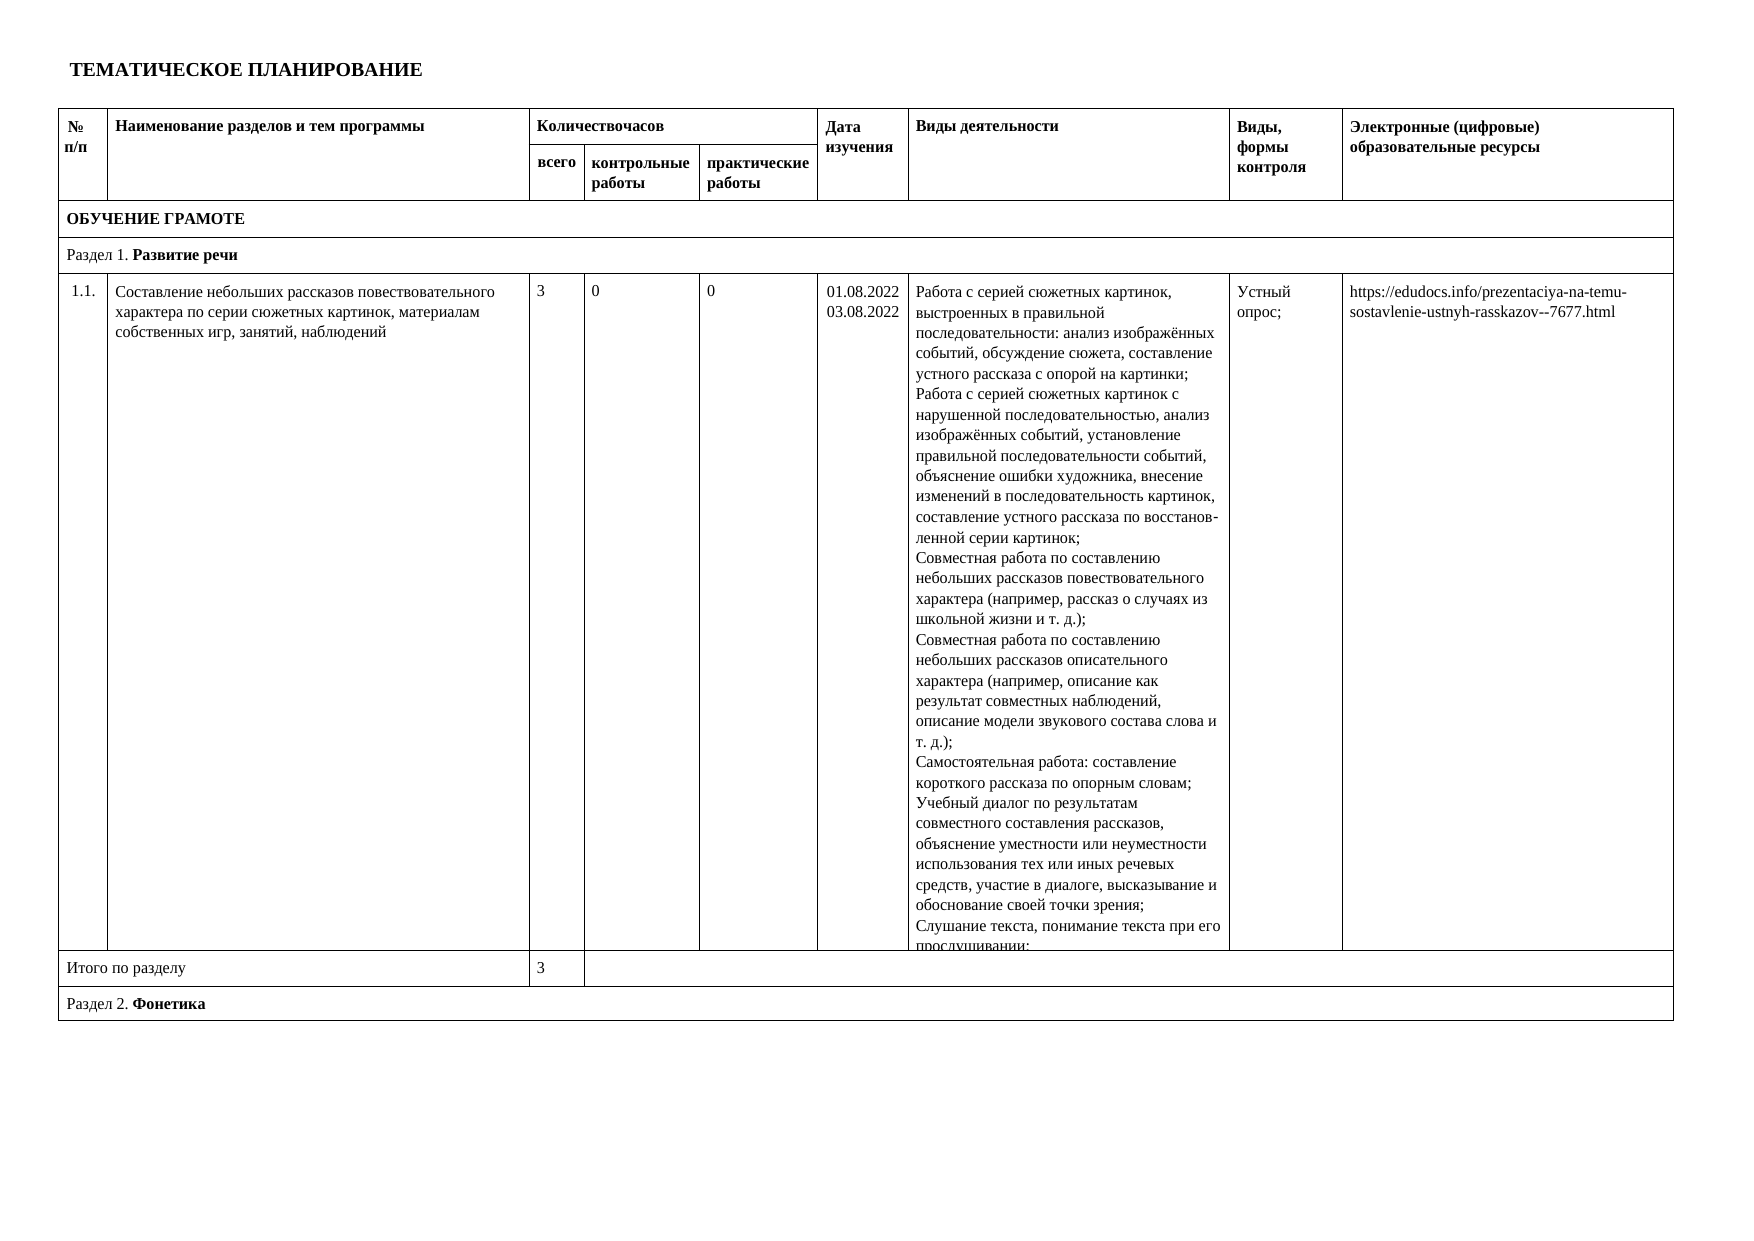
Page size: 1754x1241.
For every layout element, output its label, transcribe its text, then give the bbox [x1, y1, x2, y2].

table_cell Раздел 2. Фонетика [59, 987, 1673, 1020]
table_header Наименование разделов и тем программы [108, 109, 529, 200]
table_cell Работа с серией сюжетных картинок, выстроенных в пра​вильной последовательности: анализ изображённых собы​тий, обсуждение сюжета, составление устного рассказа с опорой на картинки; Работа с серией сюжетных картинок с нарушенной последо​вательностью, анализ изображённых событий, установление правильной последовательности событий, объяснение ошибки художника, внесение изменений в последователь​ность картинок, составление устного рассказа по восстанов​‐ленной серии картинок; Совместная работа по составлению небольших рассказов повествовательного характера (например, рассказ о случаях из школьной жизни и т. д.); Совместная работа по составлению небольших рассказов опи​сательного характера (например, описание как результат совместных наблюдений, описание модели звукового состава слова и т. д.); Самостоятельная работа: составление короткого рассказа по опорным словам; Учебный диалог по результатам совместного составления рассказов, объяснение уместности или неуместности использования тех или иных речевых средств, участие в диалоге, высказывание и обоснование своей точки зрения; Слушание текста, понимание текста при его прослушивании; [909, 274, 1229, 949]
table_cell https://edudocs.info/prezentaciya-na-temu-sostavlenie-ustnyh-rasskazov--7677.html [1343, 274, 1673, 949]
table_cell Составление небольших рассказов повествовательного характера по серии сюжетных картинок, материалам собственных игр, занятий, наблюдений [108, 274, 529, 949]
table_cell [585, 951, 1673, 986]
table_cell всего [530, 145, 584, 200]
table_cell 3 [530, 951, 584, 986]
table_cell ОБУЧЕНИЕ ГРАМОТЕ [59, 201, 1673, 237]
table_header Виды деятельности [909, 109, 1229, 200]
table_header Количествочасов [530, 109, 817, 144]
table_cell 01.08.2022 03.08.2022 [818, 274, 908, 949]
table_cell Итого по разделу [59, 951, 529, 986]
table_cell контрольные работы [585, 145, 699, 200]
table_header Дата изучения [818, 109, 908, 200]
table_header № п/п [59, 109, 107, 200]
table_cell Устный опрос; [1230, 274, 1342, 949]
table_header Виды, формы контроля [1230, 109, 1342, 200]
table_header Электронные (цифровые) образовательные ресурсы [1343, 109, 1673, 200]
table_cell 3 [530, 274, 584, 949]
text ТЕМАТИЧЕСКОЕ ПЛАНИРОВАНИЕ [69, 59, 1687, 81]
table_cell 0 [700, 274, 817, 949]
table_cell 1.1. [59, 274, 107, 949]
table_cell Раздел 1. Развитие речи [59, 238, 1673, 273]
table_cell 0 [585, 274, 699, 949]
table_cell практические работы [700, 145, 817, 200]
